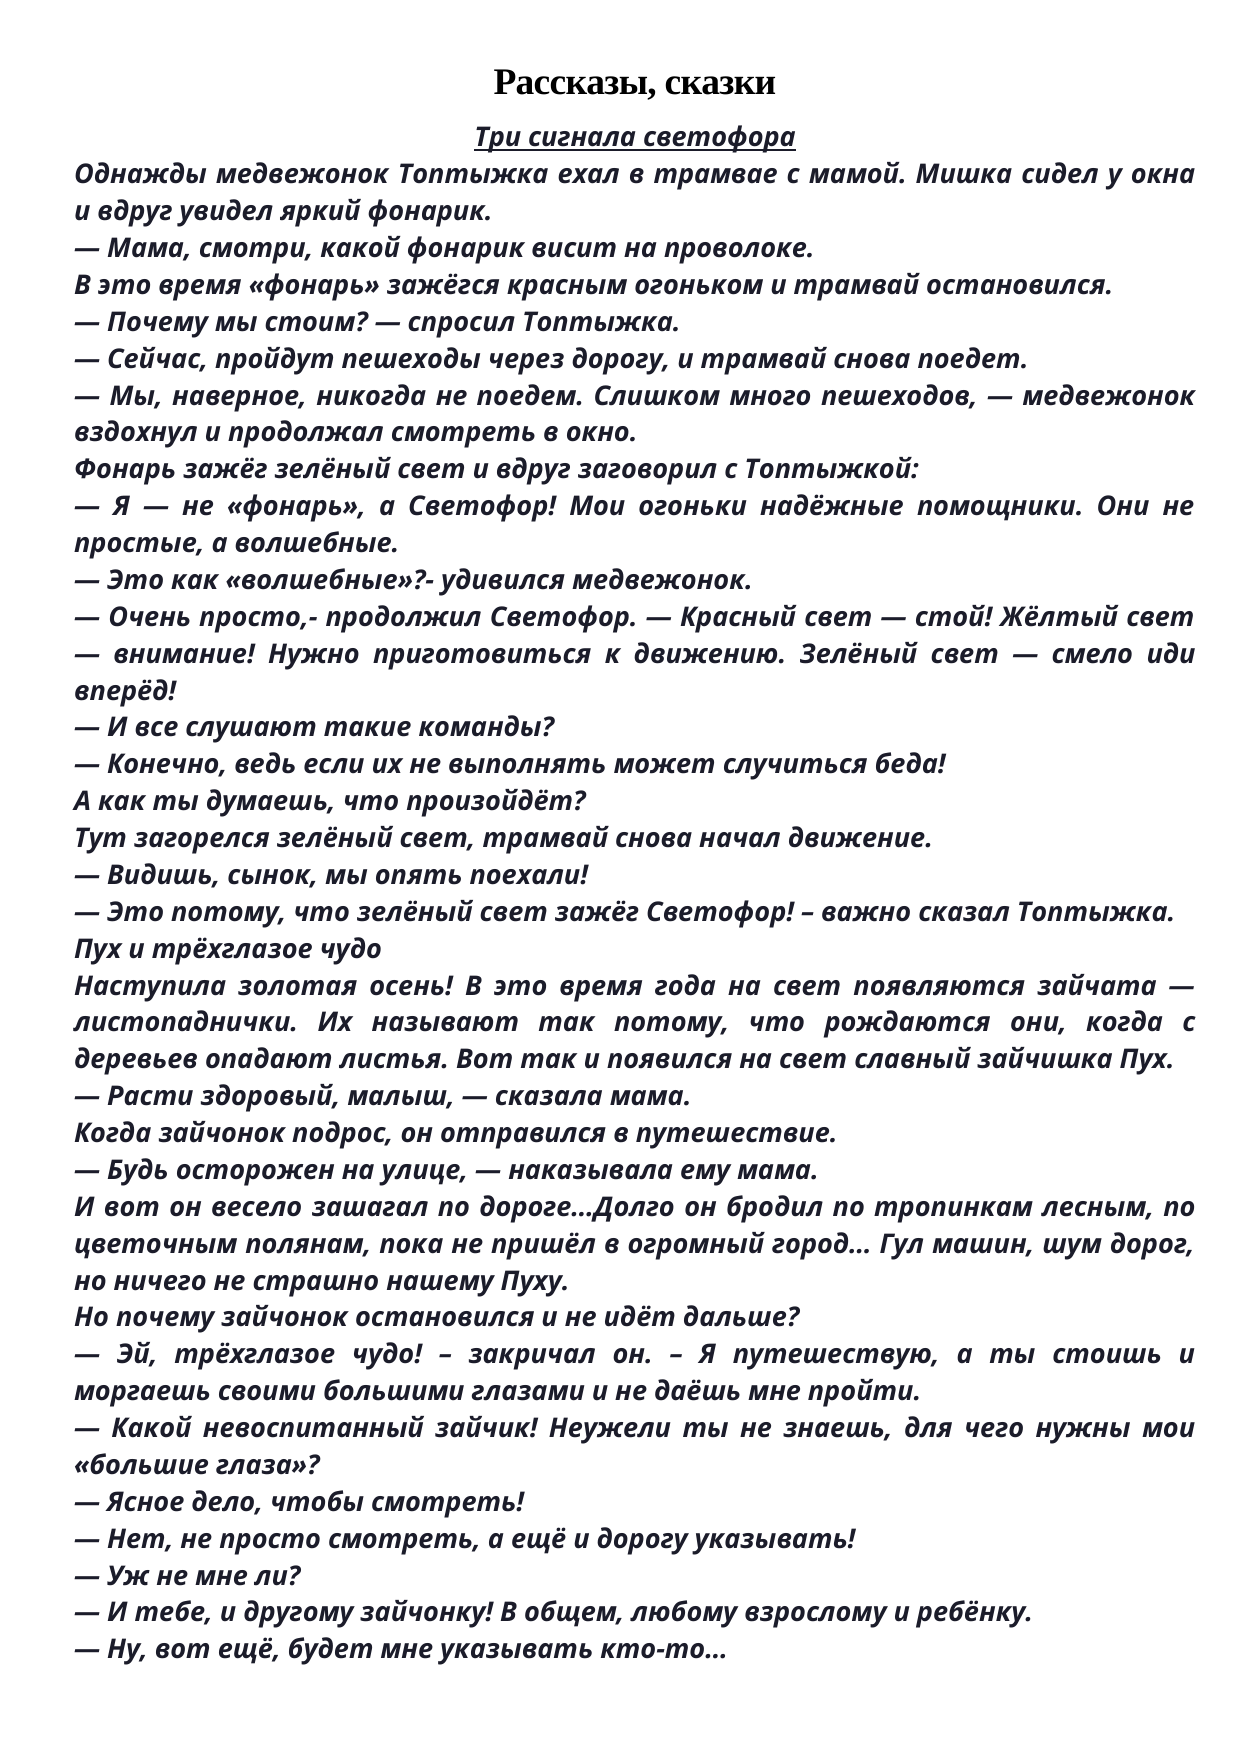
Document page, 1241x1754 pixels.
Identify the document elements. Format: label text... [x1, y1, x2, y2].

text Тут загорелся зелёный свет, трамвай снова начал движение. [74, 818, 1196, 855]
text Три сигнала светофора [74, 118, 1196, 155]
text — Видишь, сынок, мы опять поехали! [74, 855, 1196, 892]
text Однажды медвежонок Топтыжка ехал в трамвае с мамой. Мишка сидел у окна и вдруг увидел яркий фонарик. [74, 155, 1196, 228]
text Пух и трёхглазое чудо [74, 929, 1196, 966]
text — Очень просто,- продолжил Светофор. — Красный свет — стой! Жёлтый свет — внимание! Нужно приготовиться к движению. Зелёный свет — смело иди вперёд! [74, 597, 1196, 708]
text И вот он весело зашагал по дороге…Долго он бродил по тропинкам лесным, по цветочным полянам, пока не пришёл в огромный город… Гул машин, шум дорог, но ничего не страшно нашему Пуху. [74, 1187, 1196, 1298]
text — Будь осторожен на улице, — наказывала ему мама. [74, 1150, 1196, 1187]
text Рассказы, сказки [74, 59, 1196, 102]
text Фонарь зажёг зелёный свет и вдруг заговорил с Топтыжкой: [74, 450, 1196, 487]
text — И тебе, и другому зайчонку! В общем, любому взрослому и ребёнку. [74, 1593, 1196, 1630]
text — Сейчас, пройдут пешеходы через дорогу, и трамвай снова поедет. [74, 339, 1196, 376]
text — Это как «волшебные»?- удивился медвежонок. [74, 560, 1196, 597]
text — Это потому, что зелёный свет зажёг Светофор! – важно сказал Топтыжка. [74, 892, 1196, 929]
text — Почему мы стоим? — спросил Топтыжка. [74, 302, 1196, 339]
text — Ясное дело, чтобы смотреть! [74, 1482, 1196, 1519]
text — Я — не «фонарь», а Светофор! Мои огоньки надёжные помощники. Они не простые, а волшебные. [74, 487, 1196, 560]
text — Расти здоровый, малыш, — сказала мама. [74, 1077, 1196, 1113]
text — Мама, смотри, какой фонарик висит на проволоке. [74, 228, 1196, 265]
text — Мы, наверное, никогда не поедем. Слишком много пешеходов, — медвежонок вздохнул и продолжал смотреть в окно. [74, 376, 1196, 450]
text — Какой невоспитанный зайчик! Неужели ты не знаешь, для чего нужны мои «большие глаза»? [74, 1408, 1196, 1482]
text — Ну, вот ещё, будет мне указывать кто-то… [74, 1630, 1196, 1667]
text А как ты думаешь, что произойдёт? [74, 782, 1196, 818]
text Наступила золотая осень! В это время года на свет появляются зайчата — листопаднички. Их называют так потому, что рождаются они, когда с деревьев опадают листья. Вот так и появился на свет славный зайчишка Пух. [74, 966, 1196, 1077]
text — И все слушают такие команды? [74, 708, 1196, 745]
text Когда зайчонок подрос, он отправился в путешествие. [74, 1113, 1196, 1150]
text — Конечно, ведь если их не выполнять может случиться беда! [74, 745, 1196, 782]
text — Нет, не просто смотреть, а ещё и дорогу указывать! [74, 1519, 1196, 1556]
text — Эй, трёхглазое чудо! – закричал он. – Я путешествую, а ты стоишь и моргаешь своими большими глазами и не даёшь мне пройти. [74, 1335, 1196, 1408]
text Но почему зайчонок остановился и не идёт дальше? [74, 1298, 1196, 1335]
text В это время «фонарь» зажёгся красным огоньком и трамвай остановился. [74, 265, 1196, 302]
text — Уж не мне ли? [74, 1556, 1196, 1593]
